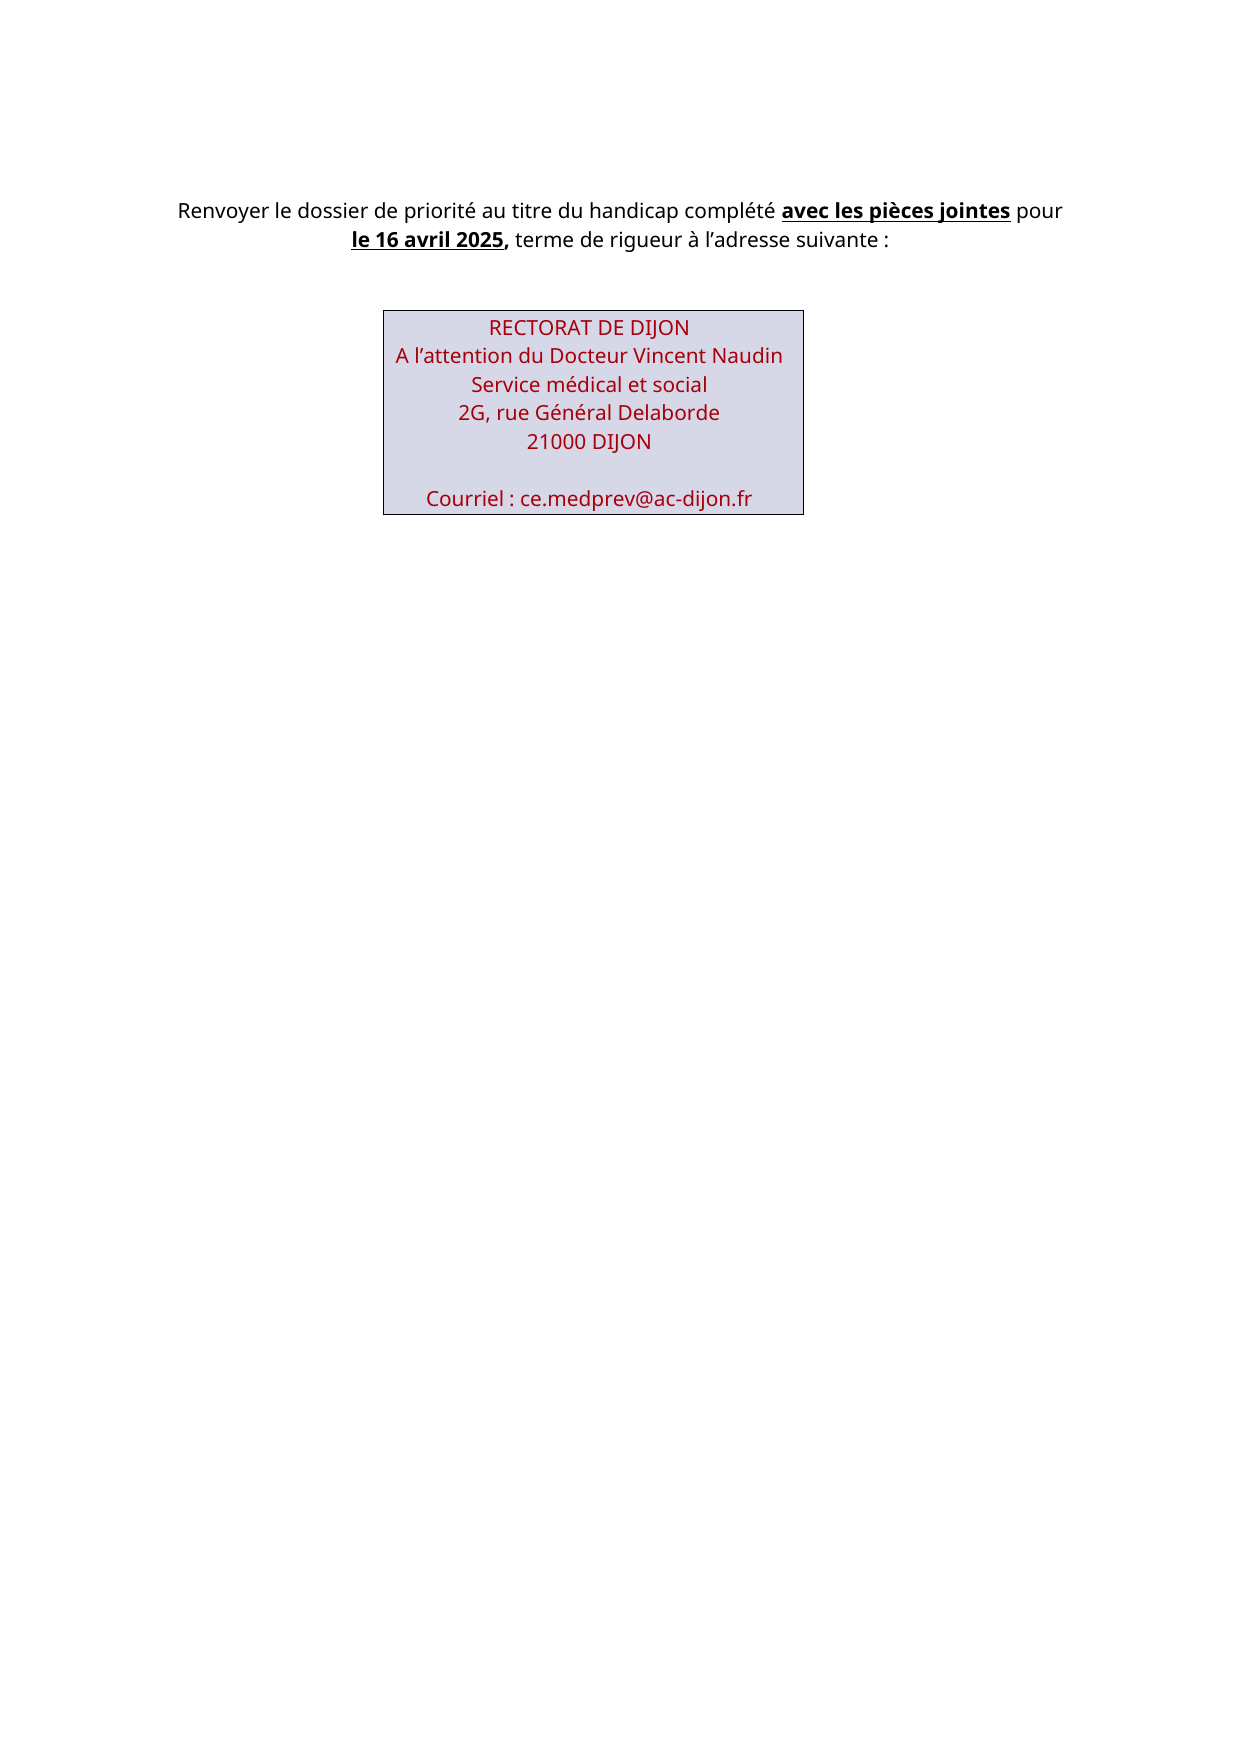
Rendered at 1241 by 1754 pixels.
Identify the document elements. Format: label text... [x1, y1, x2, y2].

text Service médical et social [384, 367, 803, 395]
text 2G, rue Général Delaborde [384, 395, 803, 424]
text A l’attention du Docteur Vincent Naudin [384, 338, 803, 367]
text Courriel : ce.medprev@ac-dijon.fr [384, 481, 803, 514]
text 21000 DIJON [384, 424, 803, 452]
text RECTORAT DE DIJON [384, 311, 803, 338]
text le 16 avril 2025, terme de rigueur à l’adresse suivante : [118, 225, 1122, 253]
text Renvoyer le dossier de priorité au titre du handicap complété avec les pièces jointes pour [118, 196, 1122, 225]
